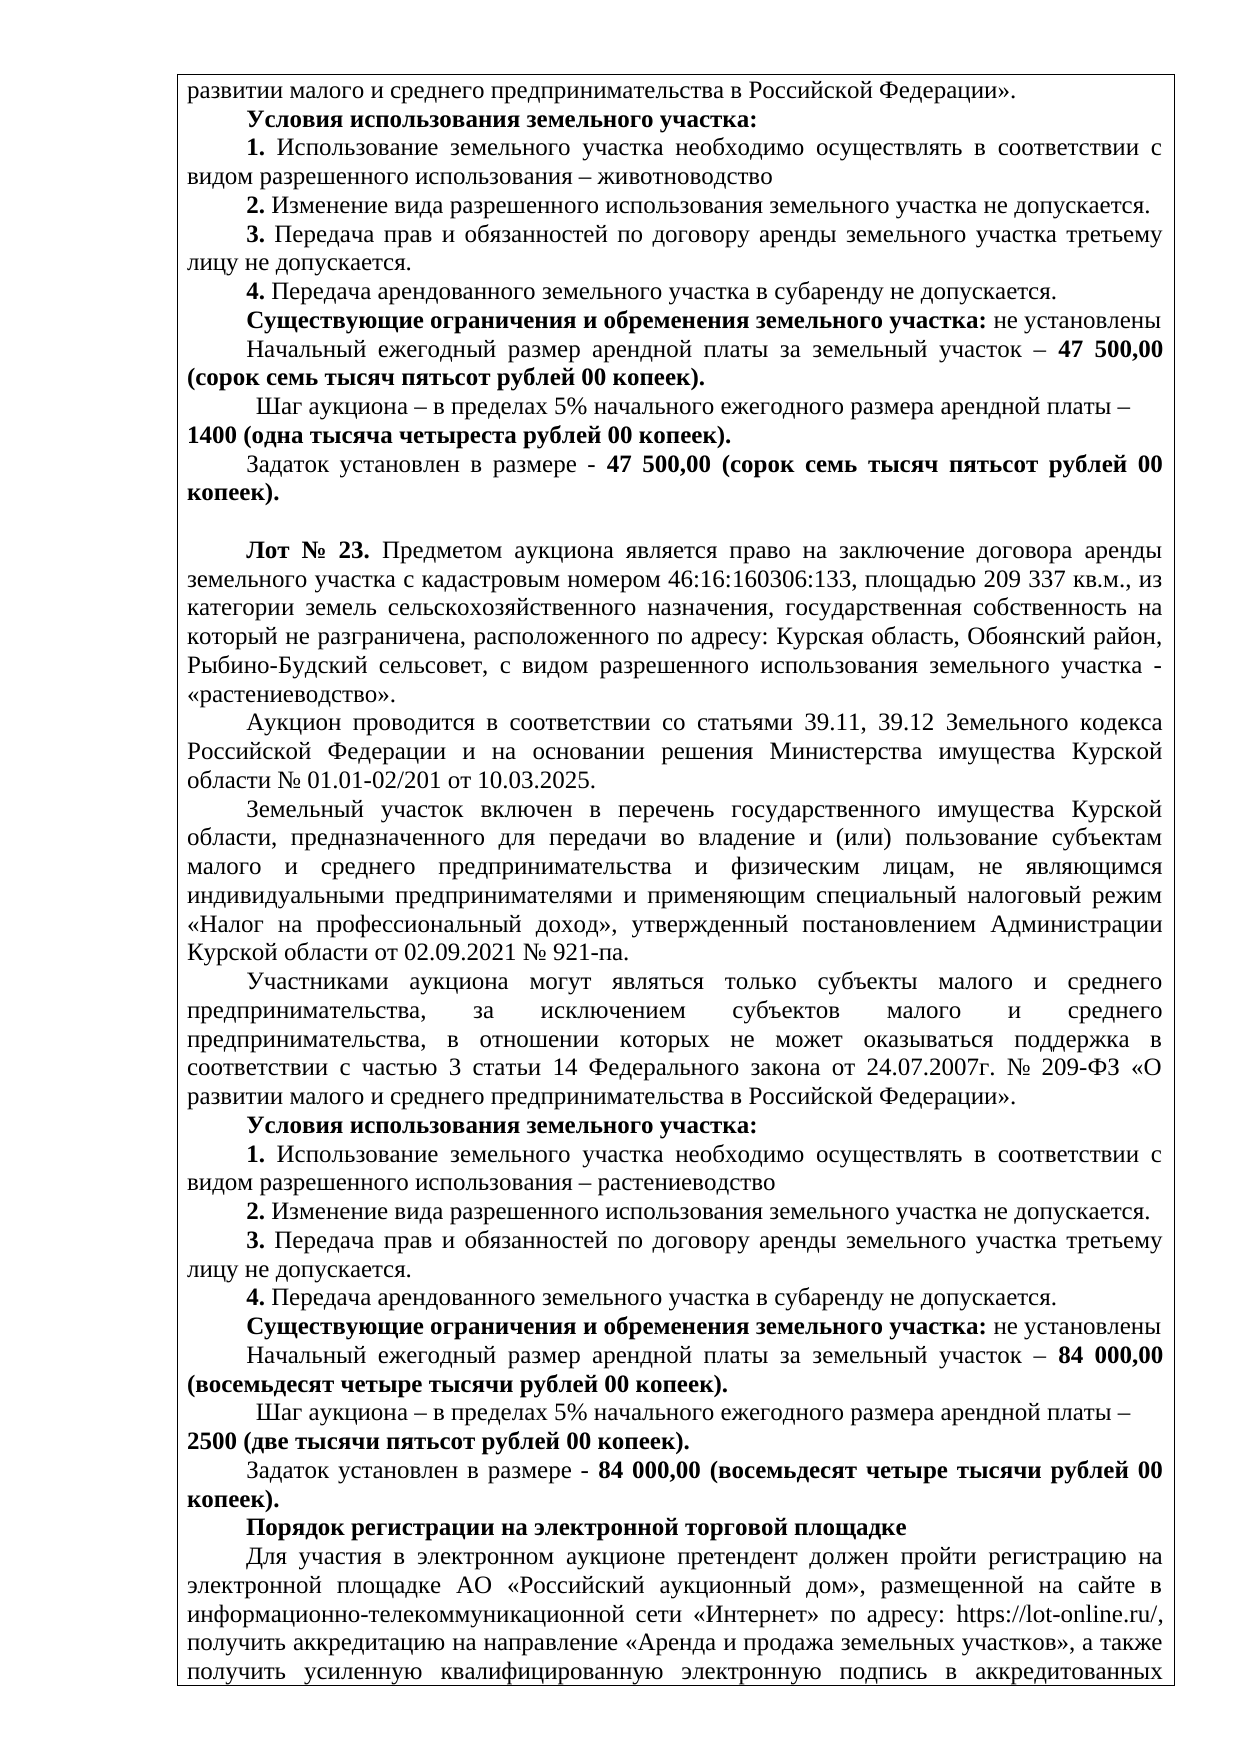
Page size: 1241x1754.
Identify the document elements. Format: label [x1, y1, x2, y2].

table_header [178, 75, 1174, 1685]
